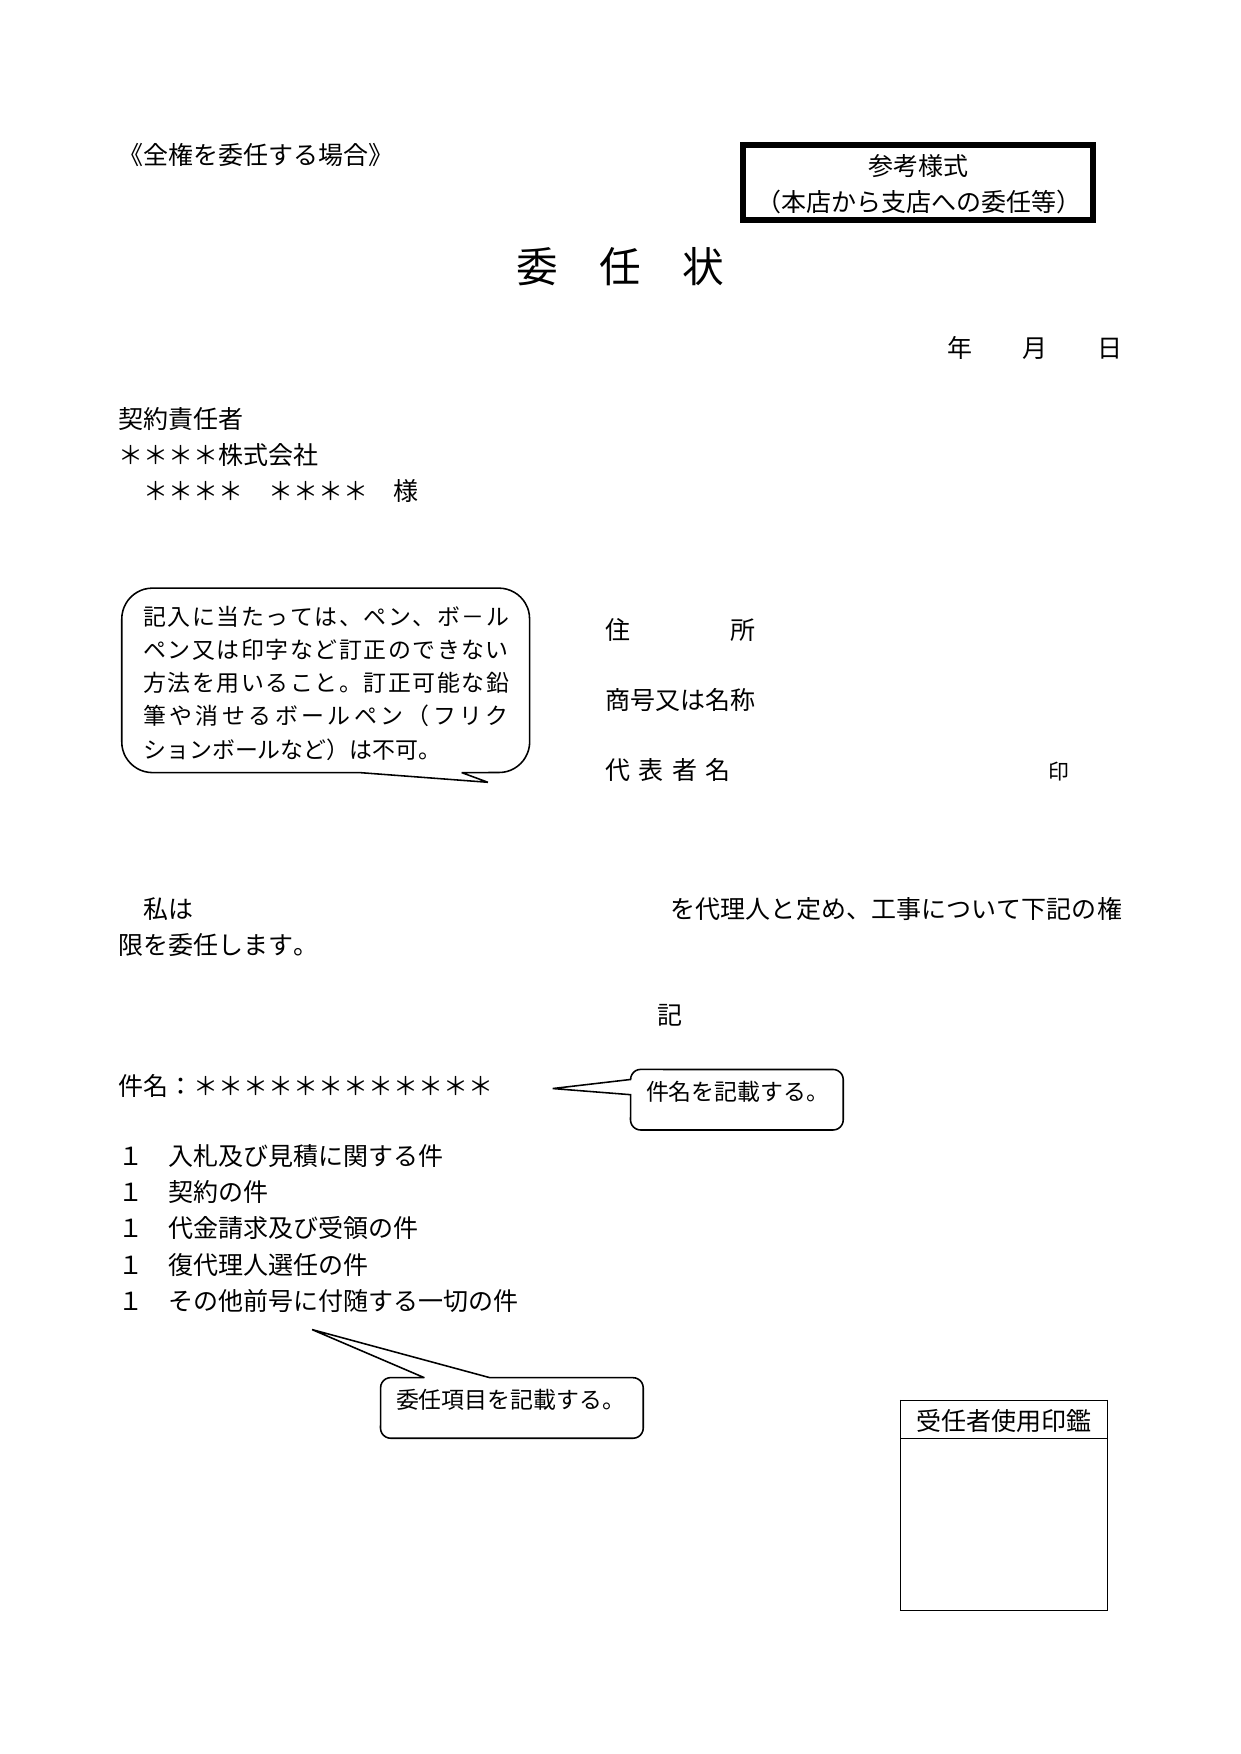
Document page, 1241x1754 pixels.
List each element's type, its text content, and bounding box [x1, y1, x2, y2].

text ＊＊＊＊ ＊＊＊＊ 様 [118, 472, 1122, 508]
text １ 復代理人選任の件 [118, 1245, 1122, 1281]
text １ 代金請求及び受領の件 [118, 1209, 1122, 1245]
text 住 所 [530, 610, 1122, 646]
text 商号又は名称 [531, 681, 1122, 717]
text １ 契約の件 [118, 1173, 1122, 1209]
text 私は を代理人と定め、工事について下記の権限を委任します。 [118, 889, 1122, 962]
text 代表者名 印 [118, 751, 1122, 787]
text 《全権を委任する場合》 [118, 136, 1122, 172]
text ＊＊＊＊株式会社 [118, 436, 1122, 472]
text １ 入札及び見積に関する件 [118, 1136, 1122, 1173]
text １ その他前号に付随する一切の件 [118, 1281, 1122, 1318]
table_cell [901, 1439, 1107, 1609]
text 委 任 状 [118, 234, 1122, 295]
text 年 月 日 [118, 329, 1122, 365]
text 件名：＊＊＊＊＊＊＊＊＊＊＊＊ [118, 1066, 1122, 1102]
text 契約責任者 [118, 399, 1122, 436]
table_header 受任者使用印鑑 [901, 1401, 1107, 1438]
subtitle 記 [218, 996, 1122, 1032]
